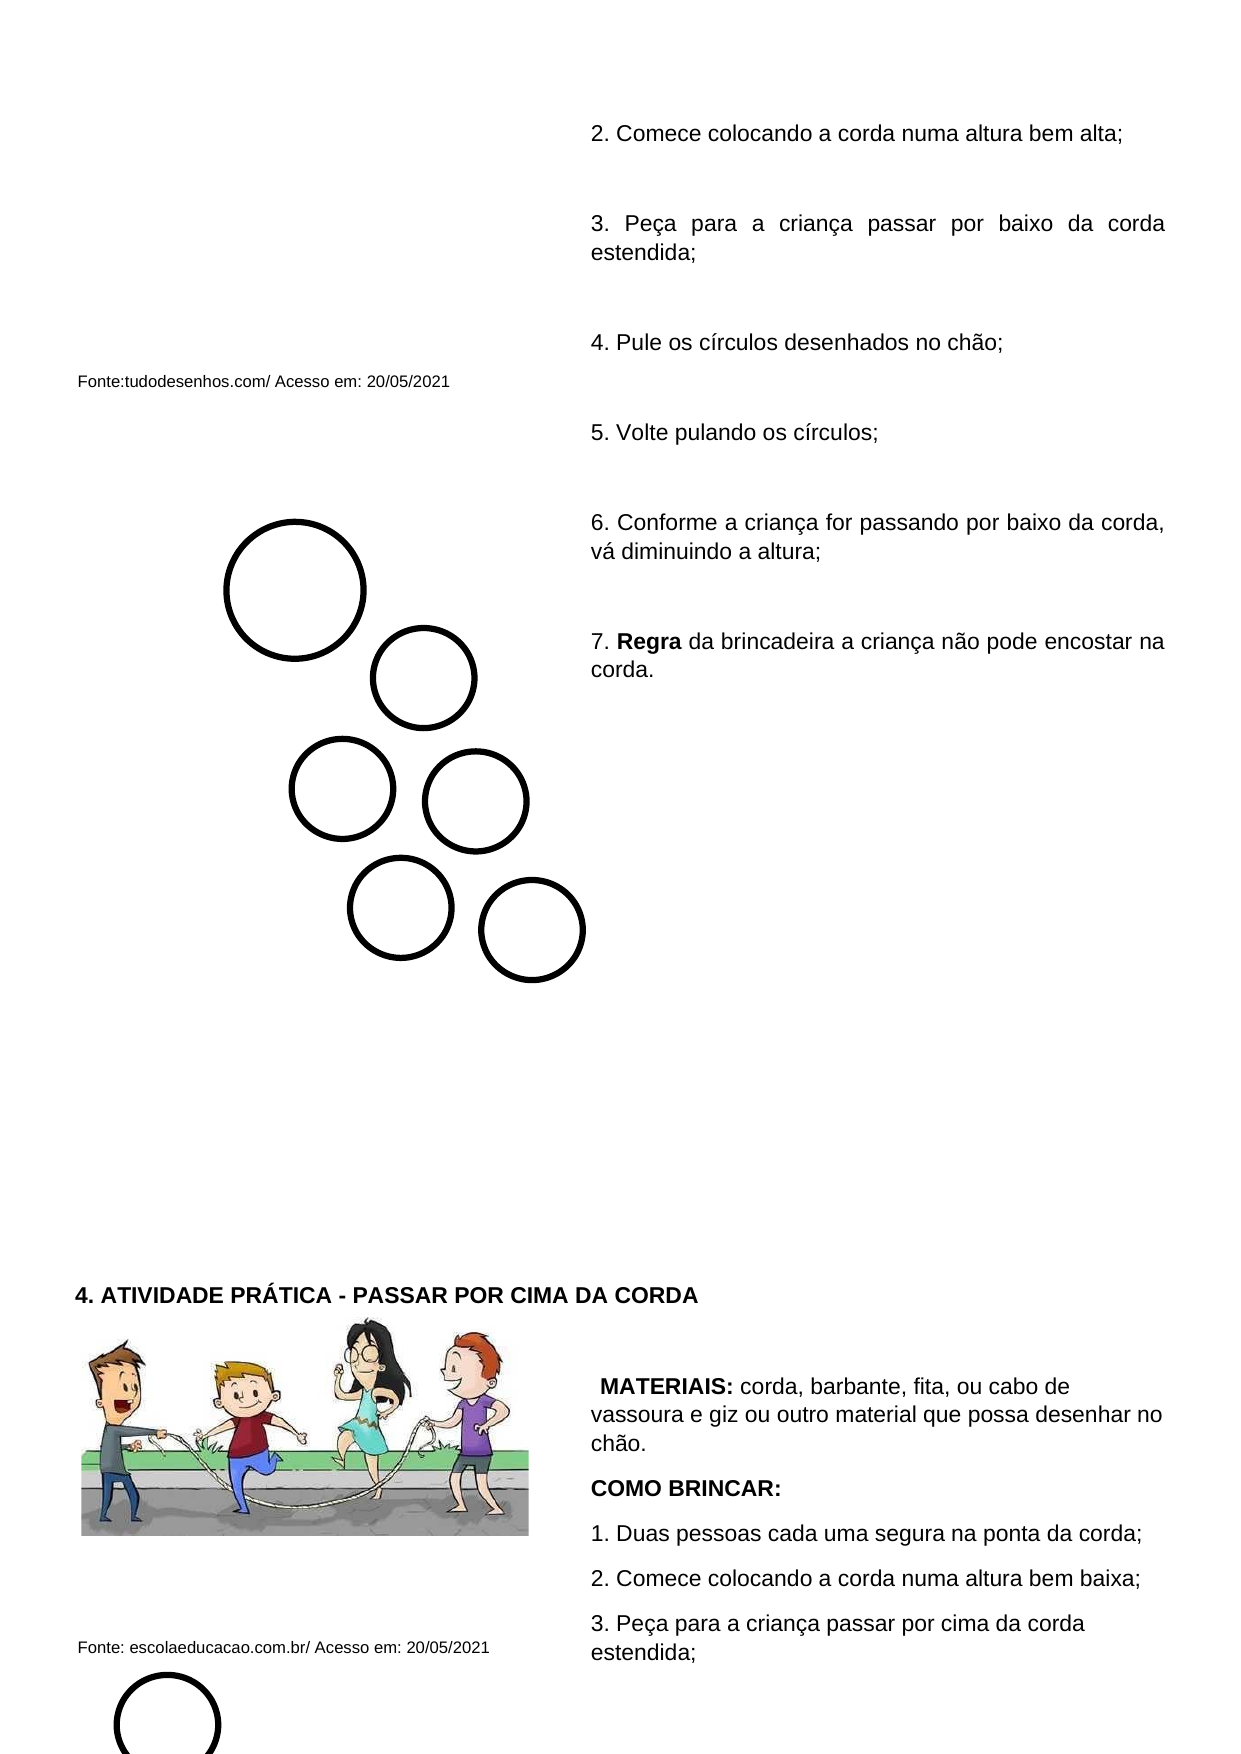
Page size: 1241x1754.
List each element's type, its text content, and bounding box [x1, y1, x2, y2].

text 5. Volte pulando os círculos; [591, 419, 1165, 446]
text 4. Pule os círculos desenhados no chão; [591, 329, 1165, 355]
picture [81, 1317, 529, 1536]
text 6. Conforme a criança for passando por baixo da corda, vá diminuindo a altura; [591, 509, 1165, 564]
text 2. Comece colocando a corda numa altura bem alta; [591, 120, 1165, 146]
text 7. Regra da brincadeira a criança não pode encostar na corda. [591, 628, 1165, 683]
text 3. Peça para a criança passar por cima da corda estendida; [591, 1610, 1165, 1665]
text COMO BRINCAR: [591, 1475, 1165, 1501]
text 1. Duas pessoas cada uma segura na ponta da corda; [591, 1520, 1165, 1546]
text MATERIAIS: corda, barbante, fita, ou cabo de vassoura e giz ou outro material que possa desenhar no chão. [591, 1373, 1165, 1456]
text 3. Peça para a criança passar por baixo da corda estendida; [591, 210, 1165, 265]
text 2. Comece colocando a corda numa altura bem baixa; [591, 1565, 1165, 1592]
text 4. ATIVIDADE PRÁTICA - PASSAR POR CIMA DA CORDA [75, 1282, 1165, 1308]
